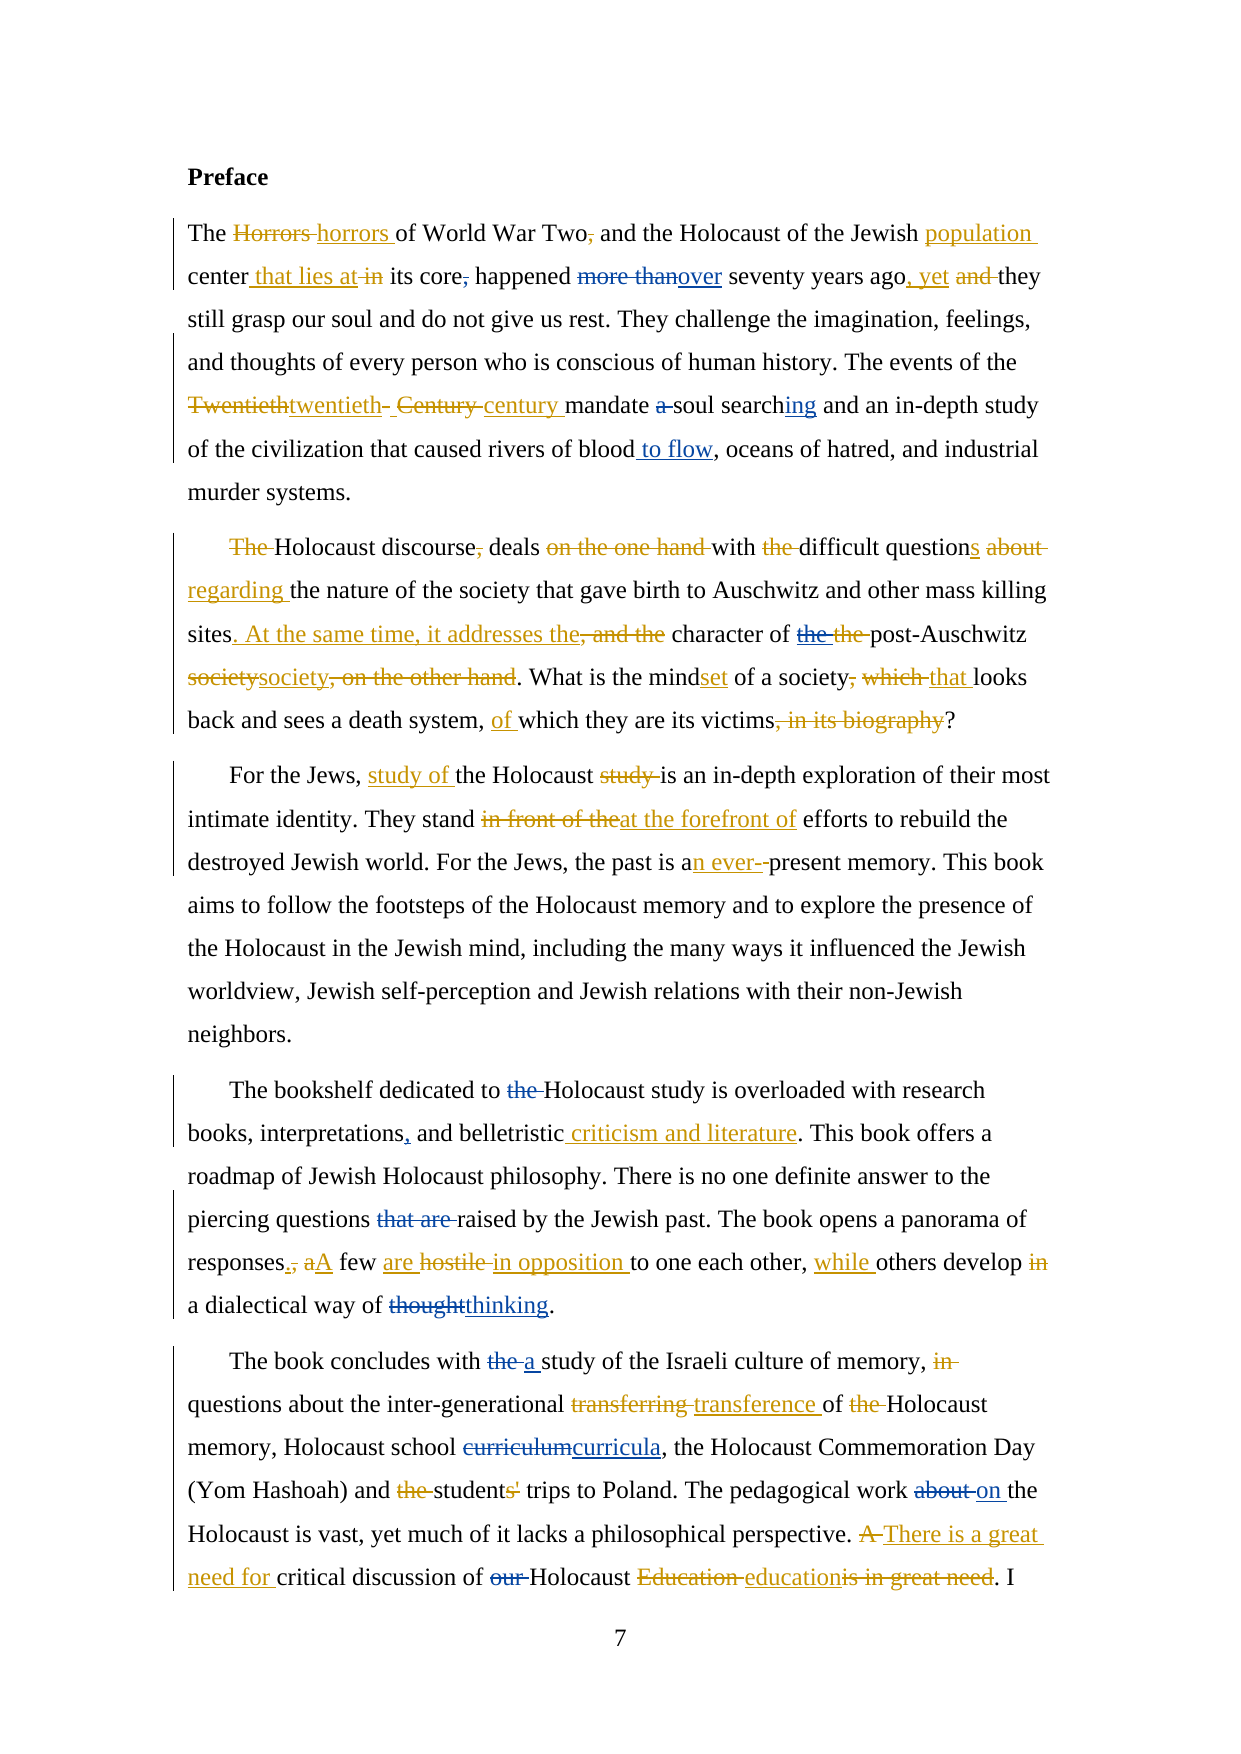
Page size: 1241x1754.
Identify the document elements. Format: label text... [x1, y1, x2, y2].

text Preface [187, 162, 1053, 191]
text Holocaust discourse deals with difficult question the nature of the society that gave birth to Auschwitz and other mass killing sites character of post-Auschwitz . What is the mind of a society looks back and sees a death system, which they are its victims? [187, 532, 1053, 734]
text The bookshelf dedicated to Holocaust study is overloaded with research books, interpretations and belletristic. This book offers a roadmap of Jewish Holocaust philosophy. There is no one definite answer to the piercing questions raised by the Jewish past. The book opens a panorama of responses few to one each other, others develop a dialectical way of . [187, 1075, 1053, 1319]
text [187, 1346, 1053, 1591]
text For the Jews, the Holocaust is an in-depth exploration of their most intimate identity. They stand efforts to rebuild the destroyed Jewish world. For the Jews, the past is apresent memory. This book aims to follow the footsteps of the Holocaust memory and to explore the presence of the Holocaust in the Jewish mind, including the many ways it influenced the Jewish worldview, Jewish self-perception and Jewish relations with their non-Jewish neighbors. [187, 761, 1053, 1048]
text The of World War Two and the Holocaust of the Jewish center its core happened seventy years ago they still grasp our soul and do not give us rest. They challenge the imagination, feelings, and thoughts of every person who is conscious of human history. The events of the mandate soul search and an in-depth study of the civilization that caused rivers of blood, oceans of hatred, and industrial murder systems. [187, 218, 1053, 506]
